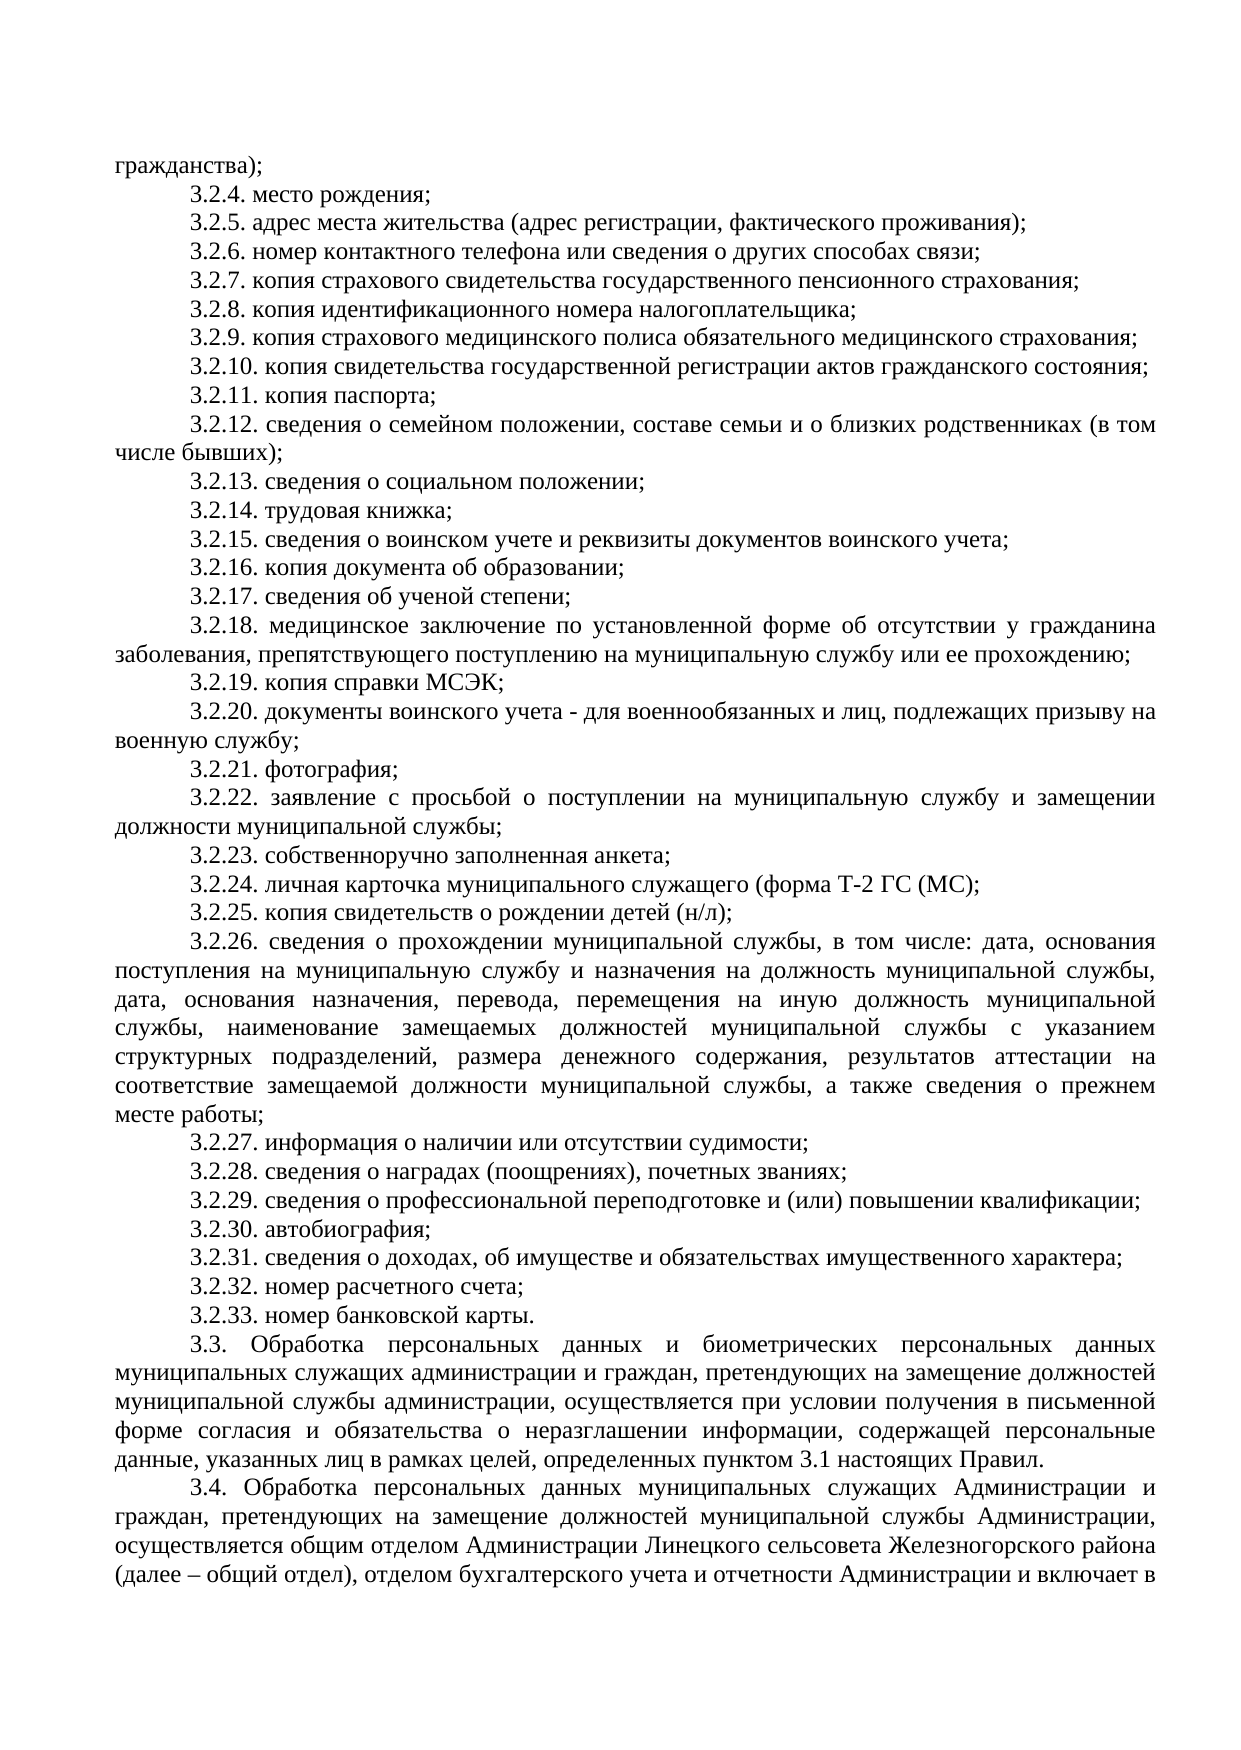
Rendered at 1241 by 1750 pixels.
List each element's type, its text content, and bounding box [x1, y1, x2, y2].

text 3.2.11. копия паспорта; [114, 380, 1157, 409]
text 3.2.16. копия документа об образовании; [114, 552, 1157, 581]
text 3.2.24. личная карточка муниципального служащего (форма Т-2 ГС (МС); [114, 869, 1157, 897]
text 3.2.7. копия страхового свидетельства государственного пенсионного страхования; [114, 265, 1157, 294]
text 3.2.23. собственноручно заполненная анкета; [114, 840, 1157, 869]
text 3.2.17. сведения об ученой степени; [114, 581, 1157, 610]
text 3.2.20. документы воинского учета - для военнообязанных и лиц, подлежащих призыву на военную службу; [114, 696, 1157, 754]
text 3.2.8. копия идентификационного номера налогоплательщика; [114, 294, 1157, 322]
text 3.2.25. копия свидетельств о рождении детей (н/л); [114, 897, 1157, 926]
text 3.2.22. заявление с просьбой о поступлении на муниципальную службу и замещении должности муниципальной службы; [114, 782, 1157, 840]
text 3.2.29. сведения о профессиональной переподготовке и (или) повышении квалификации; [114, 1185, 1157, 1214]
text 3.3. Обработка персональных данных и биометрических персональных данных муниципальных служащих администрации и граждан, претендующих на замещение должностей муниципальной службы администрации, осуществляется при условии получения в письменной форме согласия и обязательства о неразглашении информации, содержащей персональные данные, указанных лиц в рамках целей, определенных пунктом 3.1 настоящих Правил. [114, 1329, 1157, 1472]
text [114, 150, 1157, 179]
text 3.2.18. медицинское заключение по установленной форме об отсутствии у гражданина заболевания, препятствующего поступлению на муниципальную службу или ее прохождению; [114, 610, 1157, 667]
text 3.2.12. сведения о семейном положении, составе семьи и о близких родственниках (в том числе бывших); [114, 409, 1157, 466]
text 3.2.32. номер расчетного счета; [114, 1271, 1157, 1300]
text 3.2.28. сведения о наградах (поощрениях), почетных званиях; [114, 1156, 1157, 1185]
text 3.2.13. сведения о социальном положении; [114, 466, 1157, 495]
text 3.2.4. место рождения; [114, 179, 1157, 207]
text 3.2.21. фотография; [114, 754, 1157, 782]
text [114, 1472, 1157, 1587]
text 3.2.31. сведения о доходах, об имуществе и обязательствах имущественного характера; [114, 1242, 1157, 1271]
text 3.2.14. трудовая книжка; [114, 495, 1157, 524]
text 3.2.6. номер контактного телефона или сведения о других способах связи; [114, 236, 1157, 265]
text 3.2.30. автобиография; [114, 1214, 1157, 1242]
text 3.2.19. копия справки МСЭК; [114, 667, 1157, 696]
text 3.2.26. сведения о прохождении муниципальной службы, в том числе: дата, основания поступления на муниципальную службу и назначения на должность муниципальной службы, дата, основания назначения, перевода, перемещения на иную должность муниципальной службы, наименование замещаемых должностей муниципальной службы с указанием структурных подразделений, размера денежного содержания, результатов аттестации на соответствие замещаемой должности муниципальной службы, а также сведения о прежнем месте работы; [114, 926, 1157, 1127]
text 3.2.27. информация о наличии или отсутствии судимости; [114, 1127, 1157, 1156]
text 3.2.10. копия свидетельства государственной регистрации актов гражданского состояния; [114, 351, 1157, 380]
text 3.2.5. адрес места жительства (адрес регистрации, фактического проживания); [114, 207, 1157, 236]
text 3.2.15. сведения о воинском учете и реквизиты документов воинского учета; [114, 524, 1157, 552]
text 3.2.9. копия страхового медицинского полиса обязательного медицинского страхования; [114, 322, 1157, 351]
text 3.2.33. номер банковской карты. [114, 1300, 1157, 1329]
